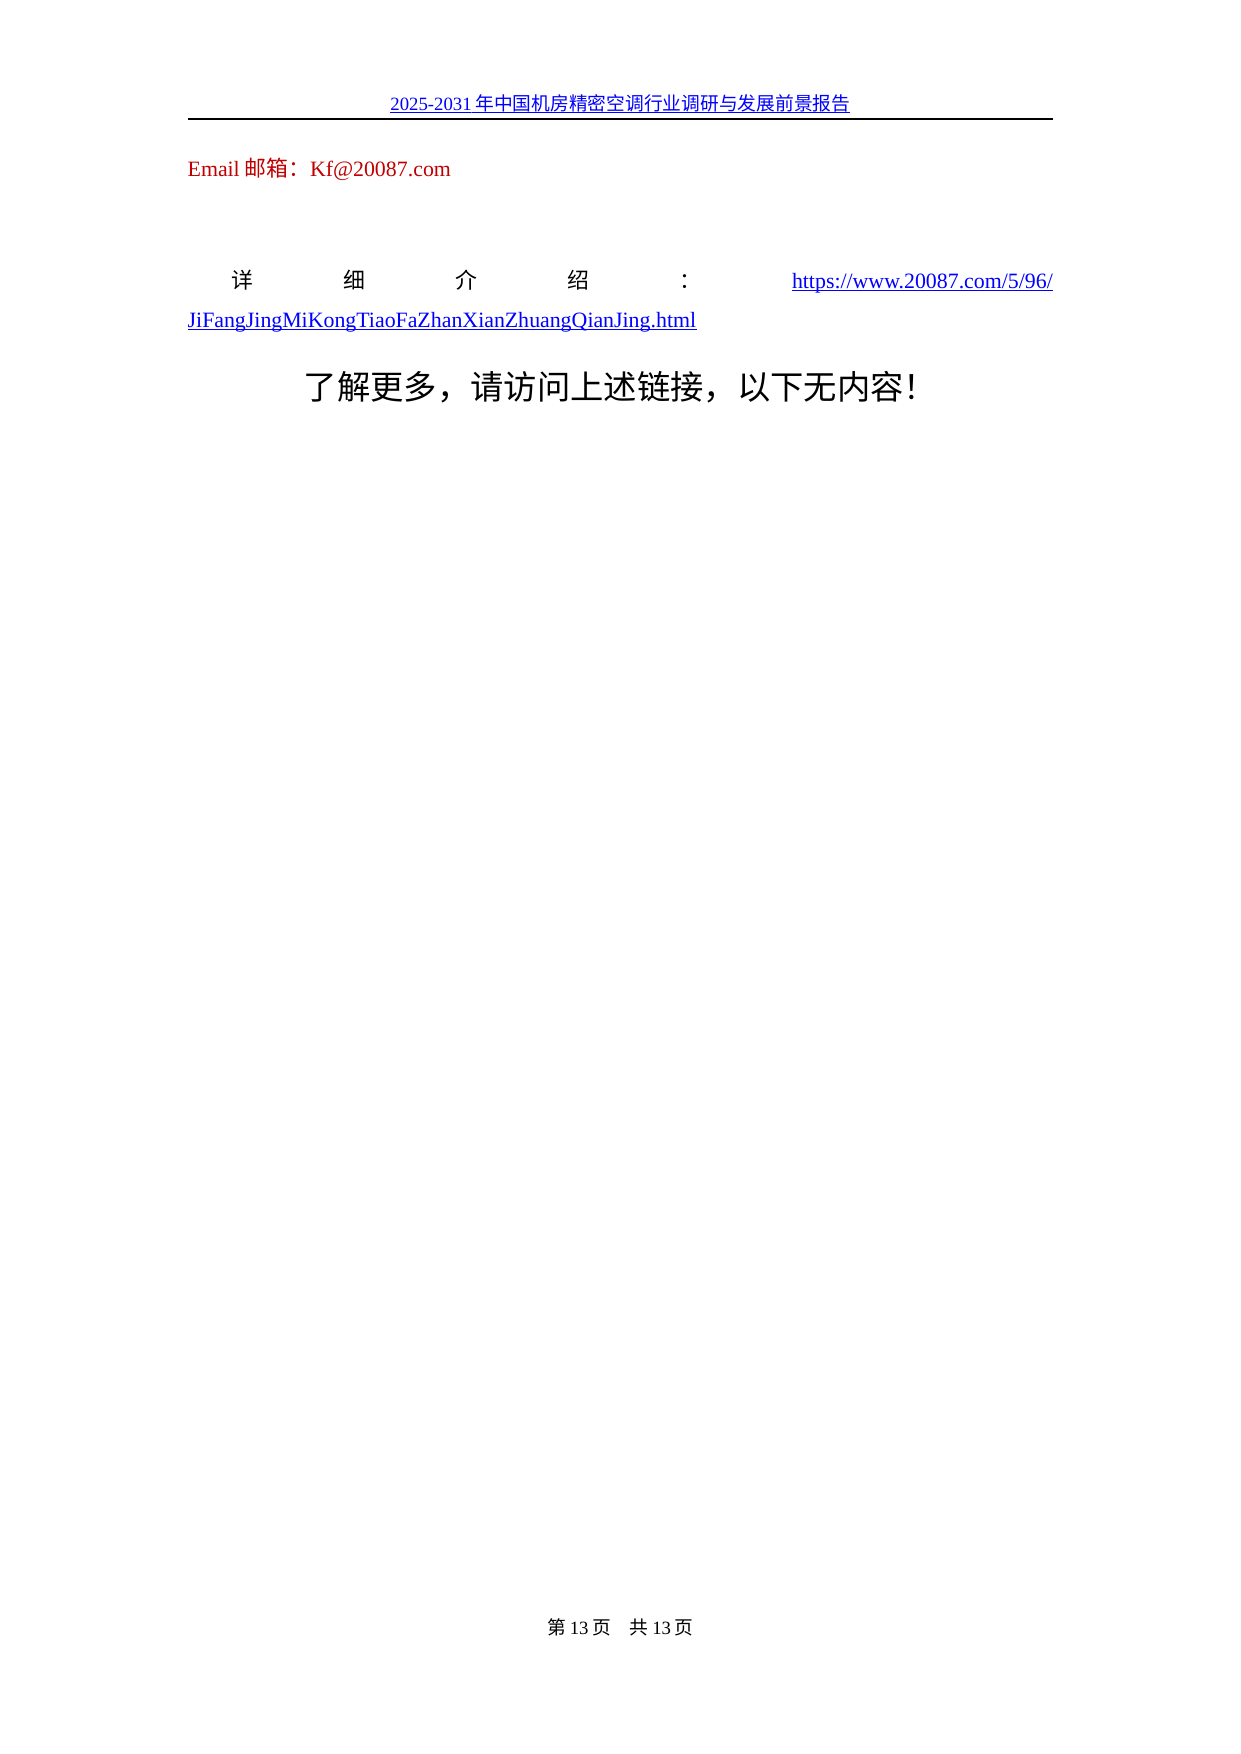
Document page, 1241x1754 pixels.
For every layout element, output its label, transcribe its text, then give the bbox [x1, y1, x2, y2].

text 详细介绍：https://www.20087.com/5/96/JiFangJingMiKongTiaoFaZhanXianZhuangQianJing.html [187, 263, 1053, 336]
title 了解更多，请访问上述链接，以下无内容！ [187, 352, 1053, 417]
text Email邮箱：Kf@20087.com [187, 150, 1053, 183]
